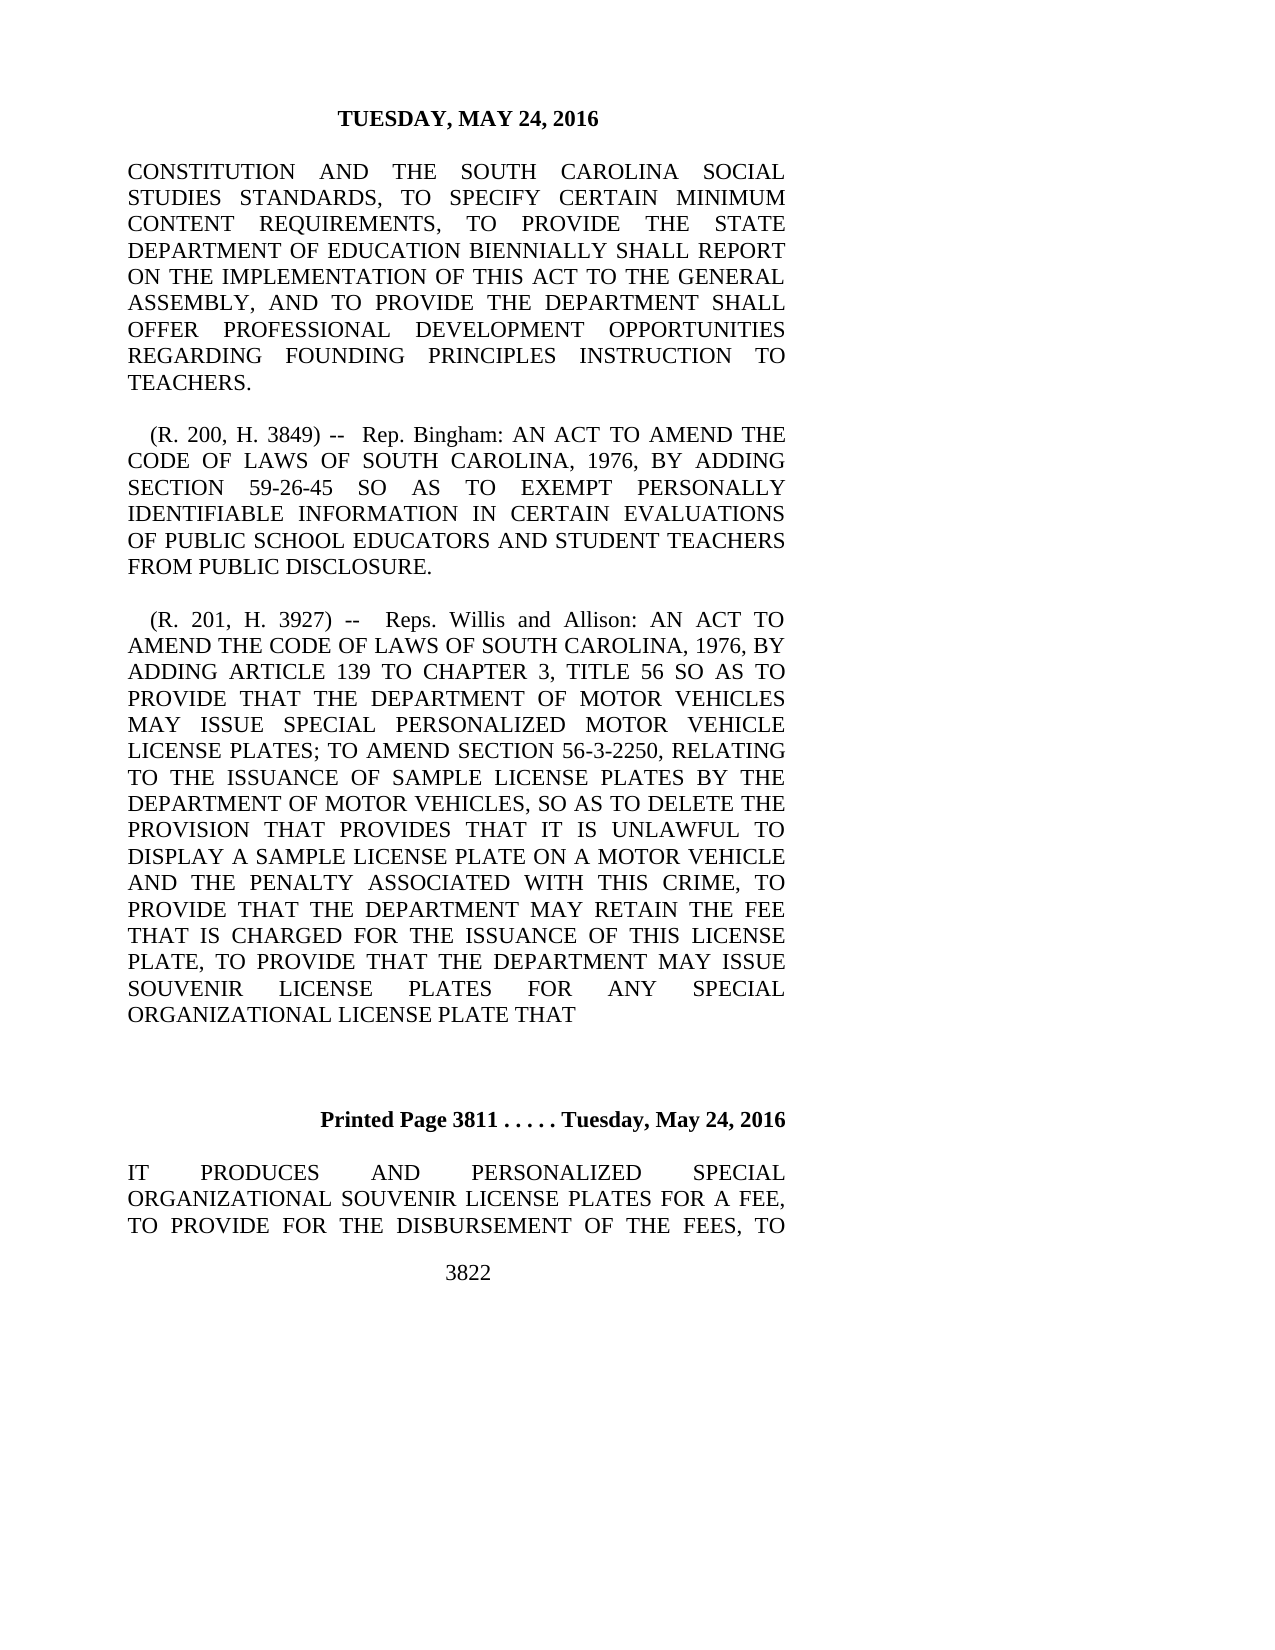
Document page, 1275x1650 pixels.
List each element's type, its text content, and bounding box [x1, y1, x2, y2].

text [127, 1159, 786, 1238]
text (R. 201, H. 3927) -- Reps. Willis and Allison: AN ACT TO AMEND THE CODE OF LAWS OF SOUTH CAROLINA, 1976, BY ADDING ARTICLE 139 TO CHAPTER 3, TITLE 56 SO AS TO PROVIDE THAT THE DEPARTMENT OF MOTOR VEHICLES MAY ISSUE SPECIAL PERSONALIZED MOTOR VEHICLE LICENSE PLATES; TO AMEND SECTION 56-3-2250, RELATING TO THE ISSUANCE OF SAMPLE LICENSE PLATES BY THE DEPARTMENT OF MOTOR VEHICLES, SO AS TO DELETE THE PROVISION THAT PROVIDES THAT IT IS UNLAWFUL TO DISPLAY A SAMPLE LICENSE PLATE ON A MOTOR VEHICLE AND THE PENALTY ASSOCIATED WITH THIS CRIME, TO PROVIDE THAT THE DEPARTMENT MAY RETAIN THE FEE THAT IS CHARGED FOR THE ISSUANCE OF THIS LICENSE PLATE, TO PROVIDE THAT THE DEPARTMENT MAY ISSUE SOUVENIR LICENSE PLATES FOR ANY SPECIAL ORGANIZATIONAL LICENSE PLATE THAT [127, 606, 786, 1027]
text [127, 158, 786, 395]
text Printed Page 3811 . . . . . Tuesday, May 24, 2016 [127, 1106, 786, 1133]
text (R. 200, H. 3849) -- Rep. Bingham: AN ACT TO AMEND THE CODE OF LAWS OF SOUTH CAROLINA, 1976, BY ADDING SECTION 59-26-45 SO AS TO EXEMPT PERSONALLY IDENTIFIABLE INFORMATION IN CERTAIN EVALUATIONS OF PUBLIC SCHOOL EDUCATORS AND STUDENT TEACHERS FROM PUBLIC DISCLOSURE. [127, 421, 786, 579]
